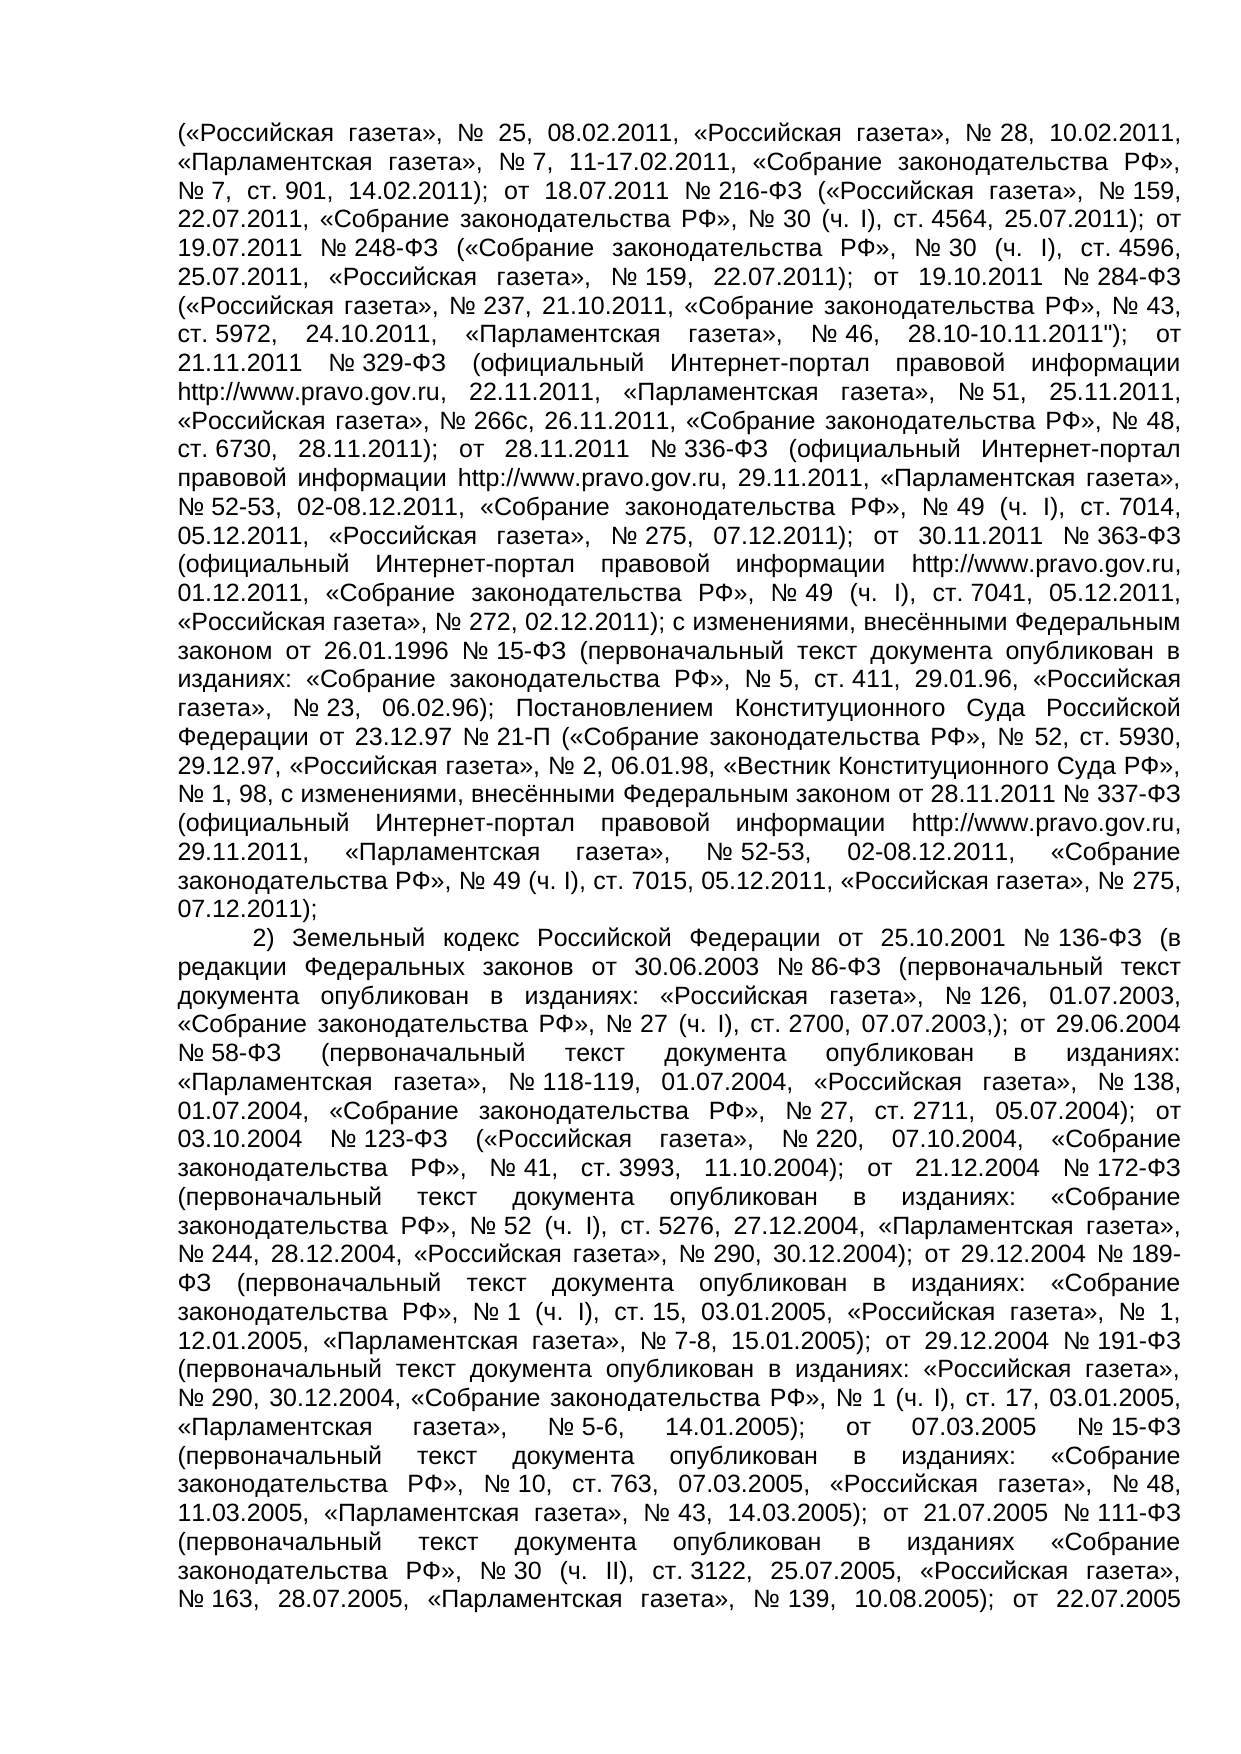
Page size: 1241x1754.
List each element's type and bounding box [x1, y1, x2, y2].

text [177, 118, 1181, 923]
text [177, 923, 1181, 1613]
